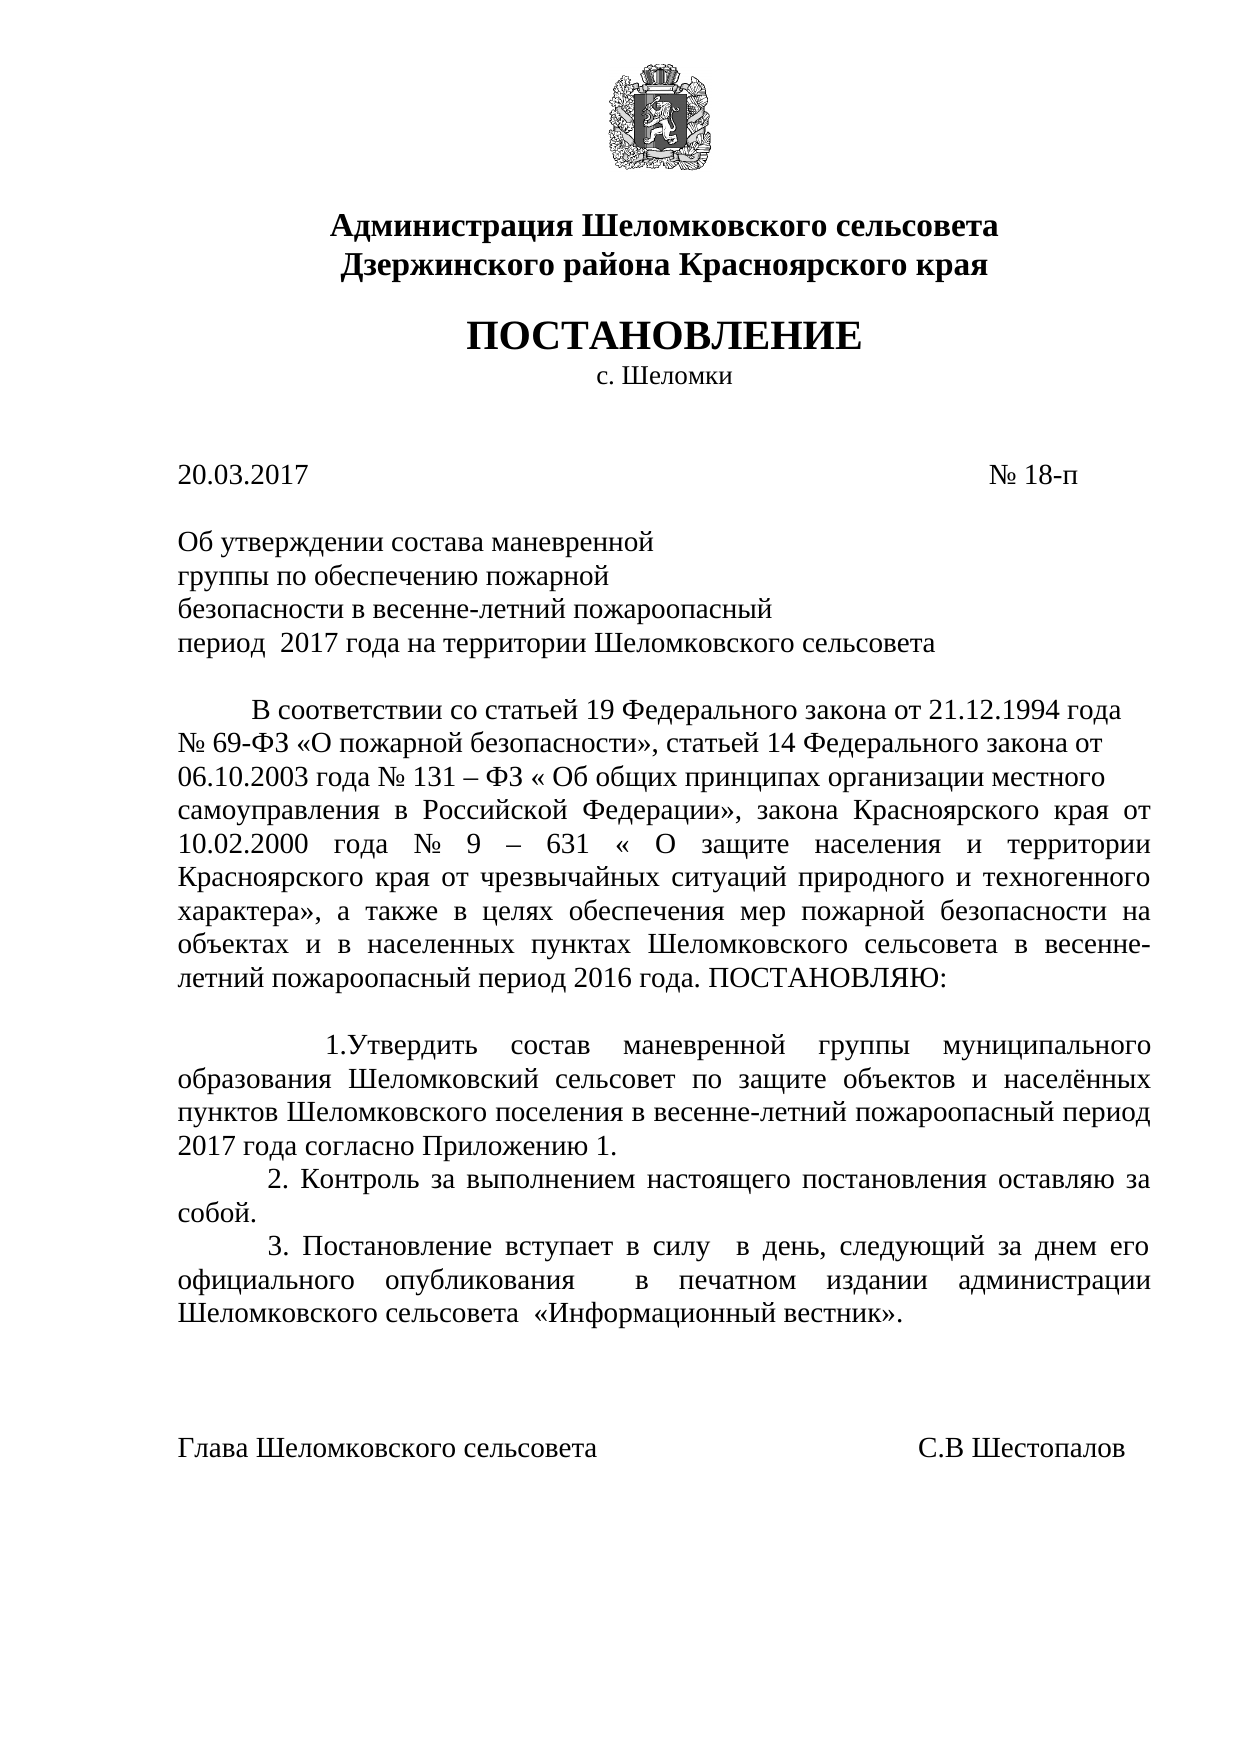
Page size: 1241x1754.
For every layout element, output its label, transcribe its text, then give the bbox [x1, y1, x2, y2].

text группы по обеспечению пожарной [177, 558, 1152, 591]
text период 2017 года на территории Шеломковского сельсовета [177, 625, 1152, 658]
text Об утверждении состава маневренной [177, 524, 1152, 558]
text 2. Контроль за выполнением настоящего постановления оставляю за собой. [177, 1161, 1152, 1228]
text № 69-ФЗ «О пожарной безопасности», статьей 14 Федерального закона от [177, 725, 1152, 759]
picture [608, 64, 712, 172]
text Дзержинского района Красноярского края [177, 244, 1152, 282]
text 3. Постановление вступает в силу в день, следующий за днем его официального опубликования в печатном издании администрации Шеломковского сельсовета «Информационный вестник». [177, 1228, 1152, 1329]
text ПОСТАНОВЛЕНИЕ [177, 311, 1152, 359]
text В соответствии со статьей 19 Федерального закона от 21.12.1994 года [177, 692, 1152, 725]
text 06.10.2003 года № 131 – ФЗ « Об общих принципах организации местного [177, 759, 1152, 792]
text 20.03.2017 № 18-п [177, 457, 1152, 491]
text с. Шеломки [177, 359, 1152, 390]
text 1.Утвердить состав маневренной группы муниципального образования Шеломковский сельсовет по защите объектов и населённых пунктов Шеломковского поселения в весенне-летний пожароопасный период 2017 года согласно Приложению 1. [177, 1027, 1152, 1161]
text самоуправления в Российской Федерации», закона Красноярского края от 10.02.2000 года № 9 – 631 « О защите населения и территории Красноярского края от чрезвычайных ситуаций природного и техногенного характера», а также в целях обеспечения мер пожарной безопасности на объектах и в населенных пунктах Шеломковского сельсовета в весенне-летний пожароопасный период 2016 года. ПОСТАНОВЛЯЮ: [177, 792, 1152, 994]
text Глава Шеломковского сельсовета С.В Шестопалов [177, 1430, 1152, 1463]
text безопасности в весенне-летний пожароопасный [177, 591, 1152, 625]
text Администрация Шеломковского сельсовета [177, 205, 1152, 244]
